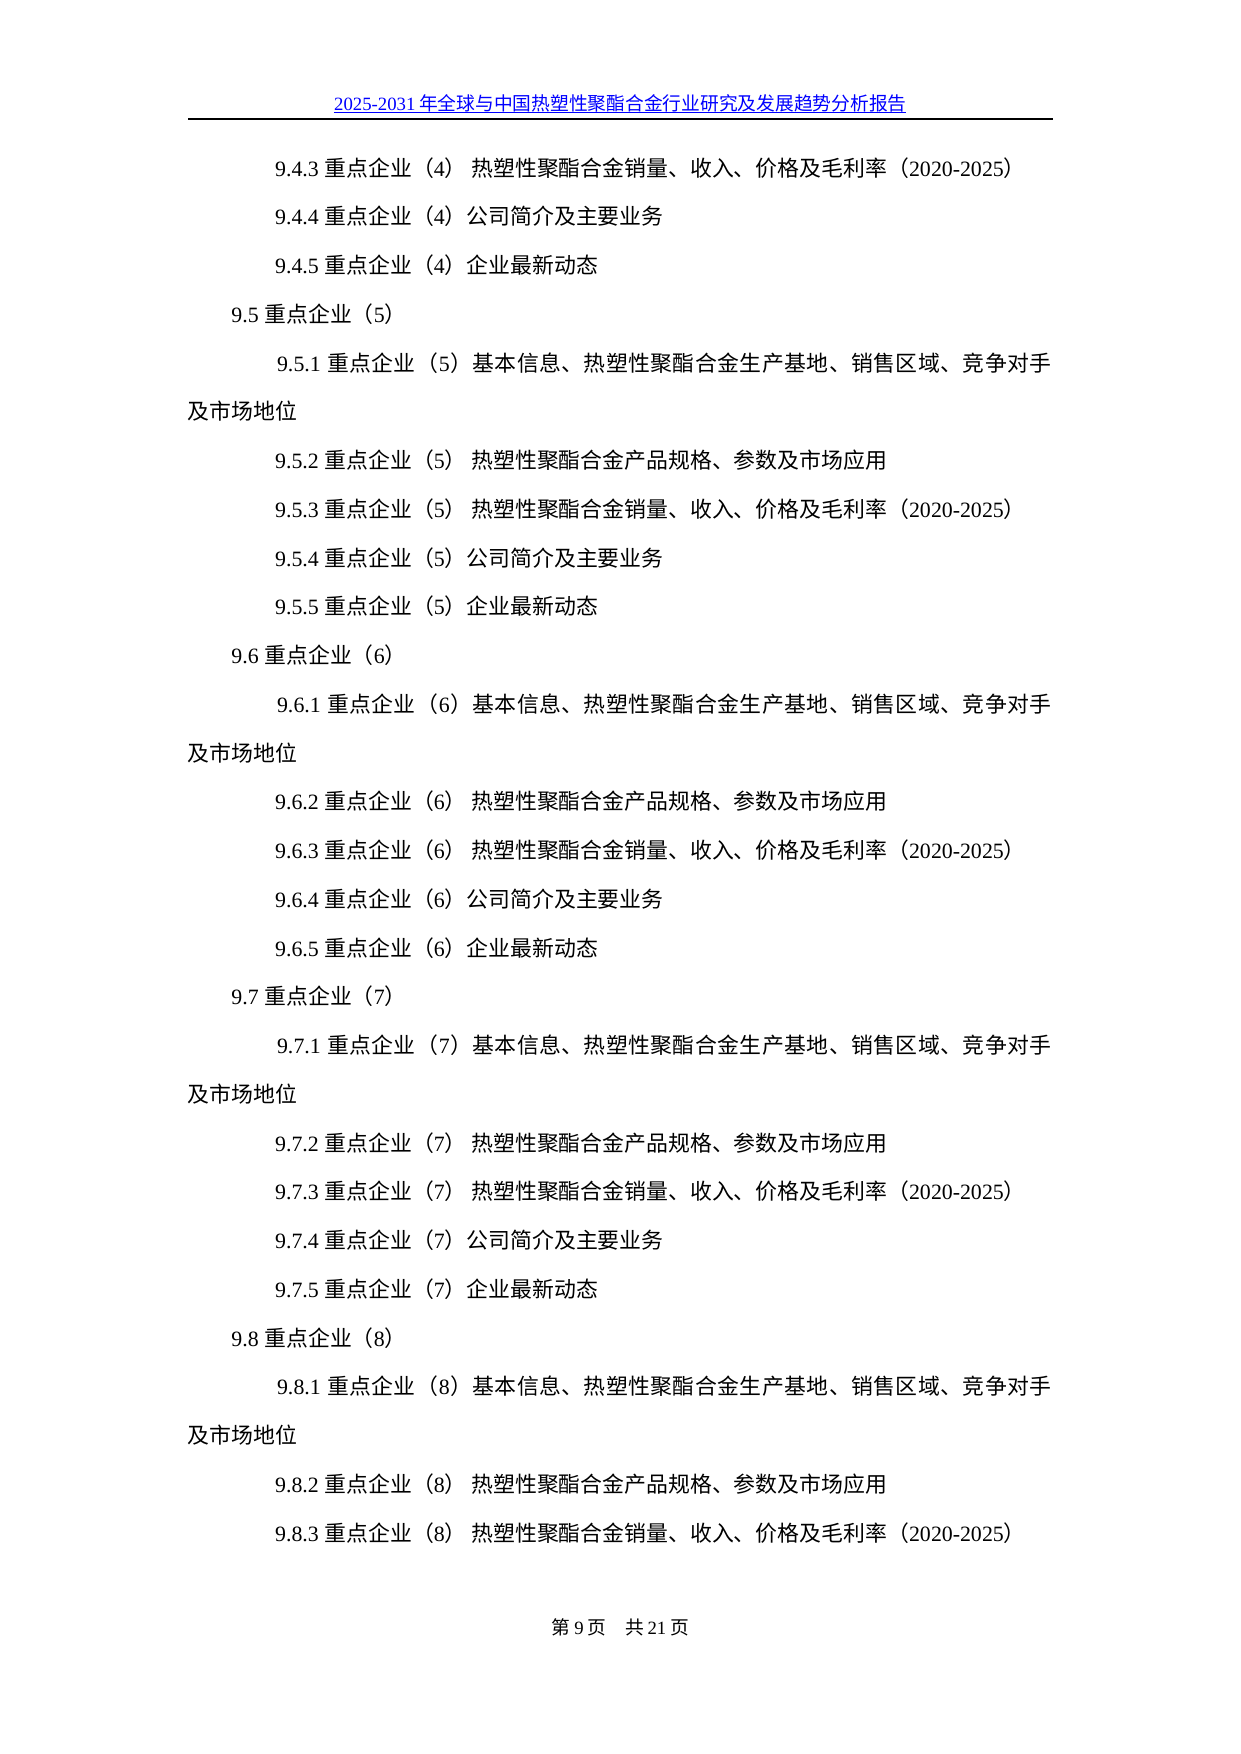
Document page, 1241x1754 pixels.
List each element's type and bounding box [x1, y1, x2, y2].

text [187, 150, 1053, 1548]
